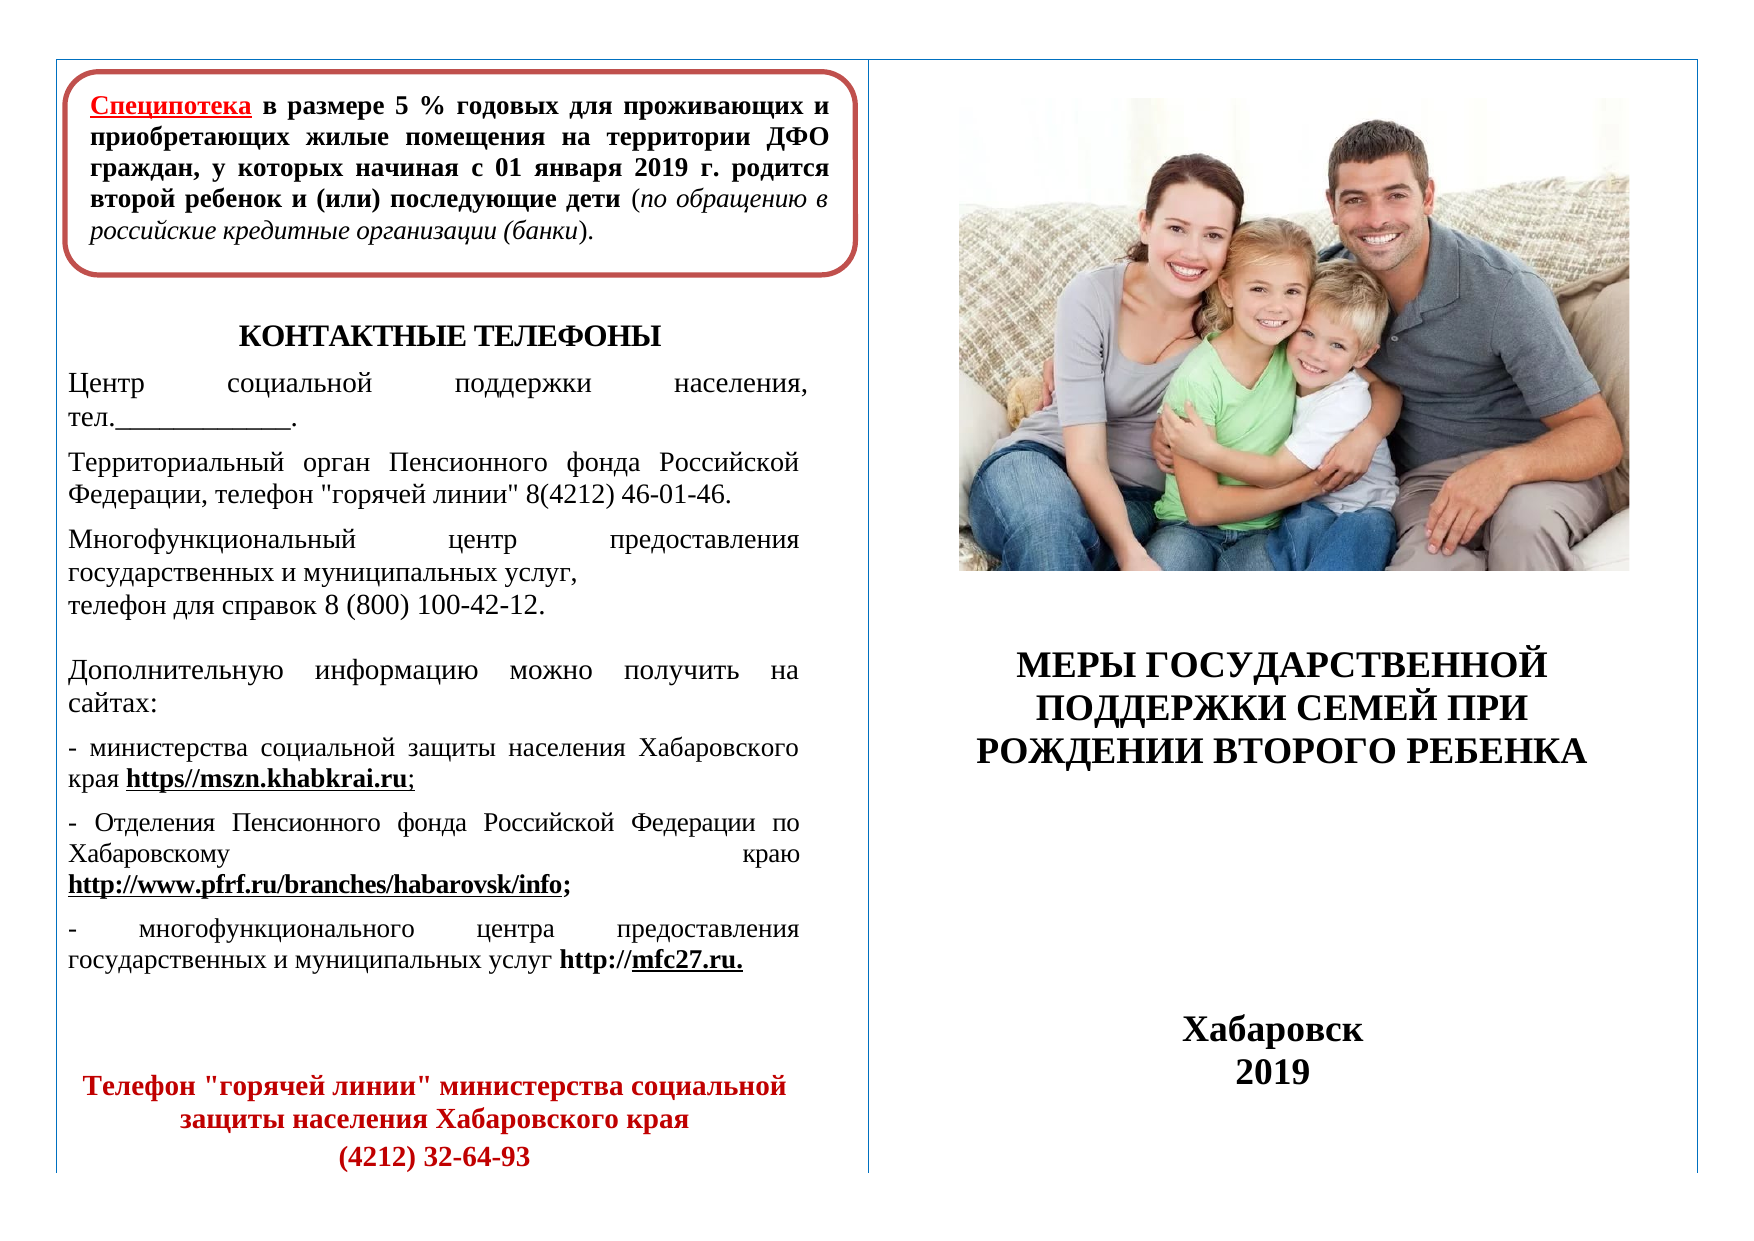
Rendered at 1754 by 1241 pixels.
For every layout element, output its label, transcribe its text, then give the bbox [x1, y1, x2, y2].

table_header [829, 60, 868, 1173]
table_header МЕРЫ ГОСУДАРСТВЕННОЙ ПОДДЕРЖКИ СЕМЕЙ ПРИ РОЖДЕНИИ ВТОРОГО РЕБЕНКА Хабаровск 2019 [869, 60, 1697, 1173]
picture [959, 98, 1630, 571]
table_header КОНТАКТНЫЕ ТЕЛЕФОНЫ Центр социальной поддержки населения, тел.____________. Территориальный орган Пенсионного фонда Российской Федерации, телефон "горячей линии" 8(4212) 46-01-46. Многофункциональный центр предоставления государственных и муниципальных услуг, телефон для справок 8 (800) 100-42-12. Дополнительную информацию можно получить на сайтах: - министерства социальной защиты населения Хабаровского края https//mszn.khabkrai.ru; - Отделения Пенсионного фонда Российской Федерации по Хабаровскому краю http://www.pfrf.ru/branches/habarovsk/info; - многофункционального центра предоставления государственных и муниципальных услуг http://mfc27.ru. Телефон "горячей линии" министерства социальной защиты населения Хабаровского края (4212) 32-64-93 [57, 60, 829, 1173]
